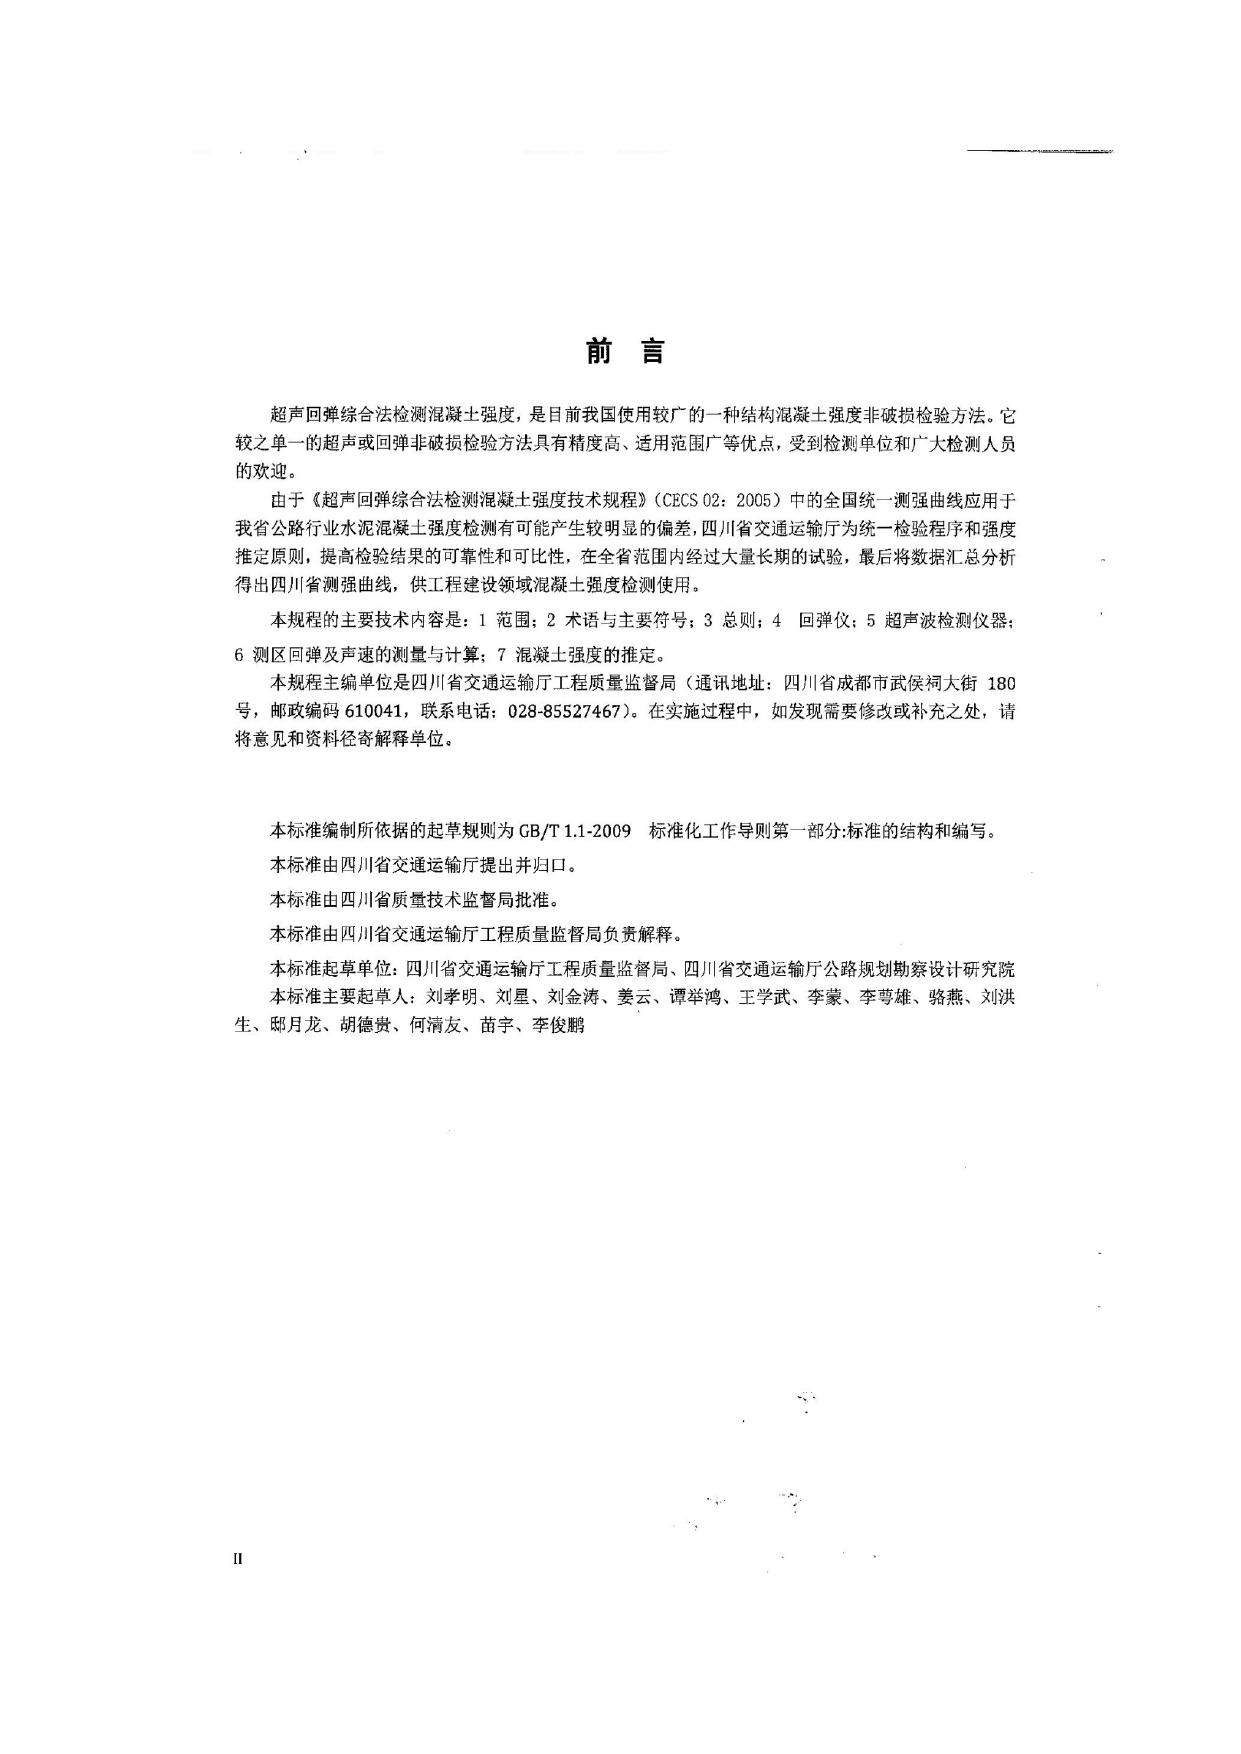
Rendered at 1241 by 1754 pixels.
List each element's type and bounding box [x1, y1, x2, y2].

picture [187, 150, 1114, 1604]
